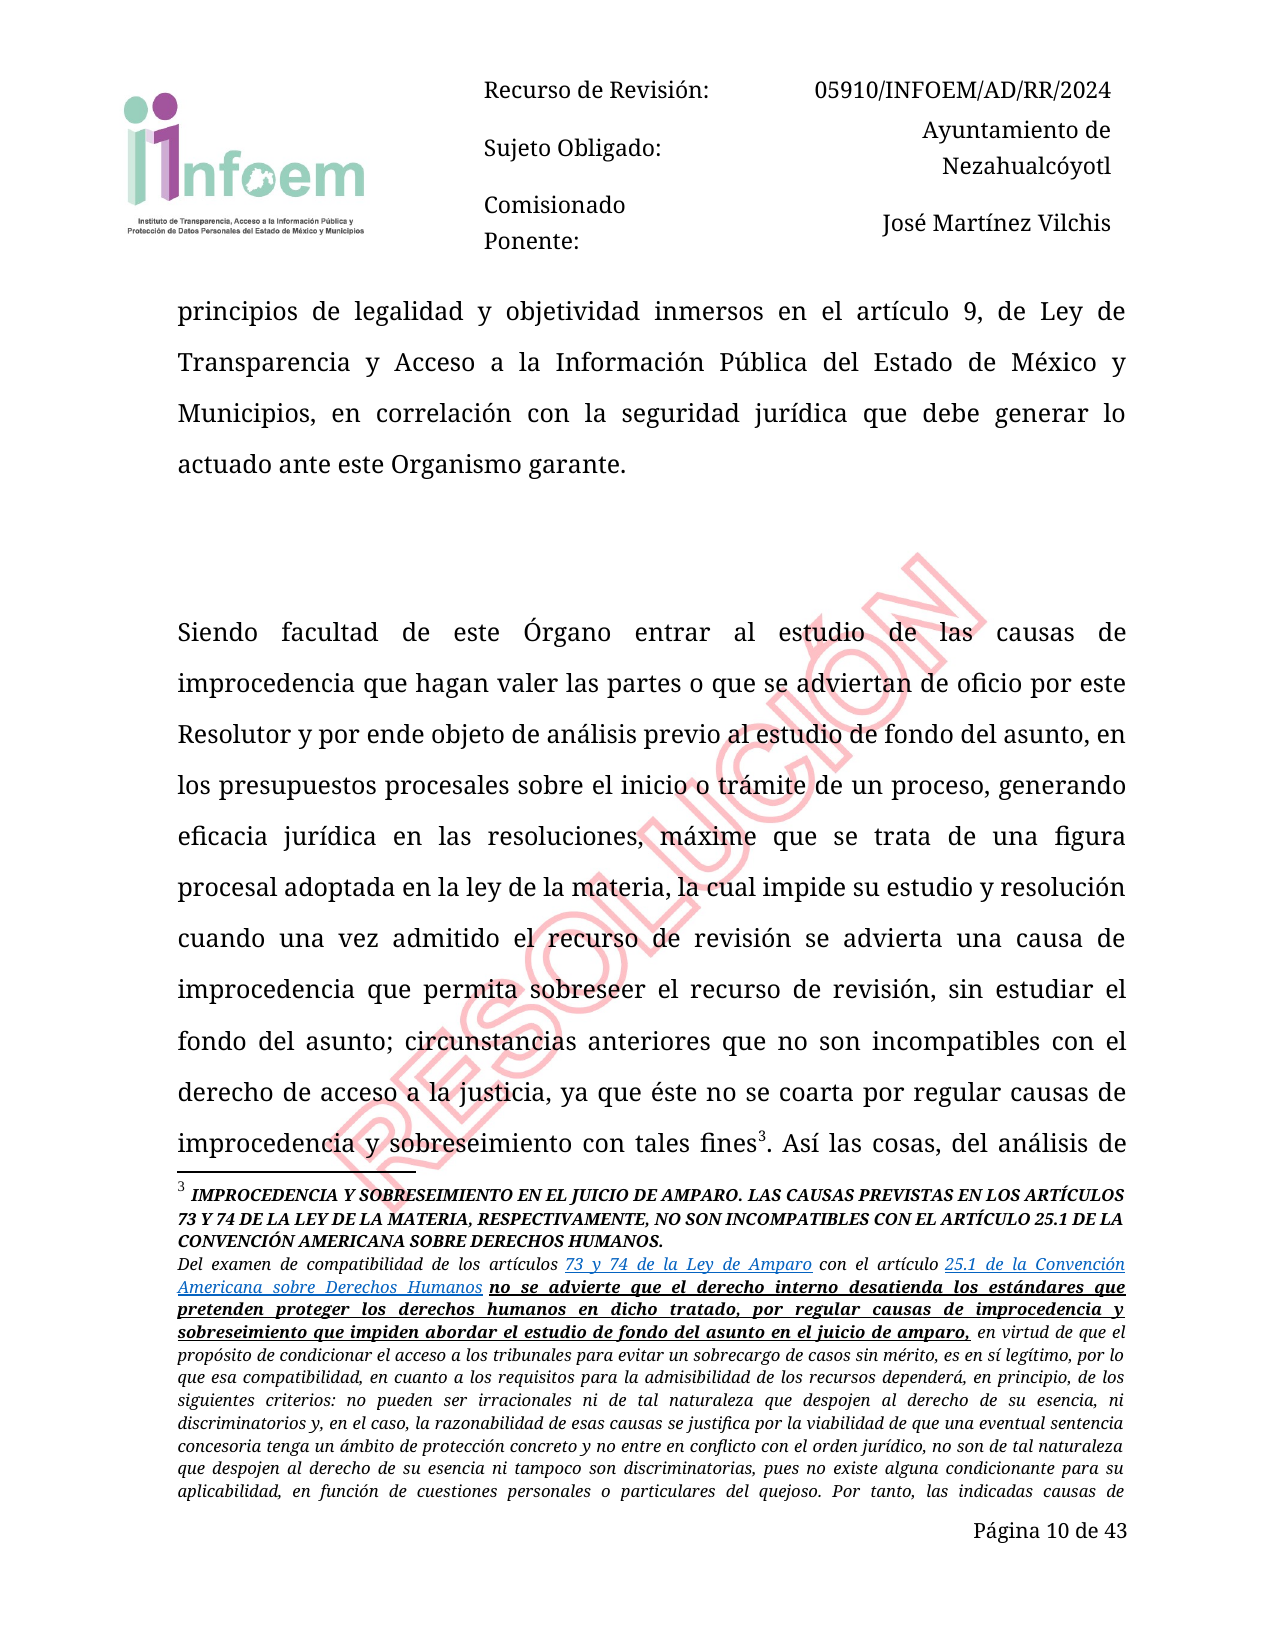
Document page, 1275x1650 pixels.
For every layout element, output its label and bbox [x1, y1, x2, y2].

picture [4, 32, 1275, 1650]
text [177, 293, 1127, 481]
text [177, 615, 1127, 1159]
